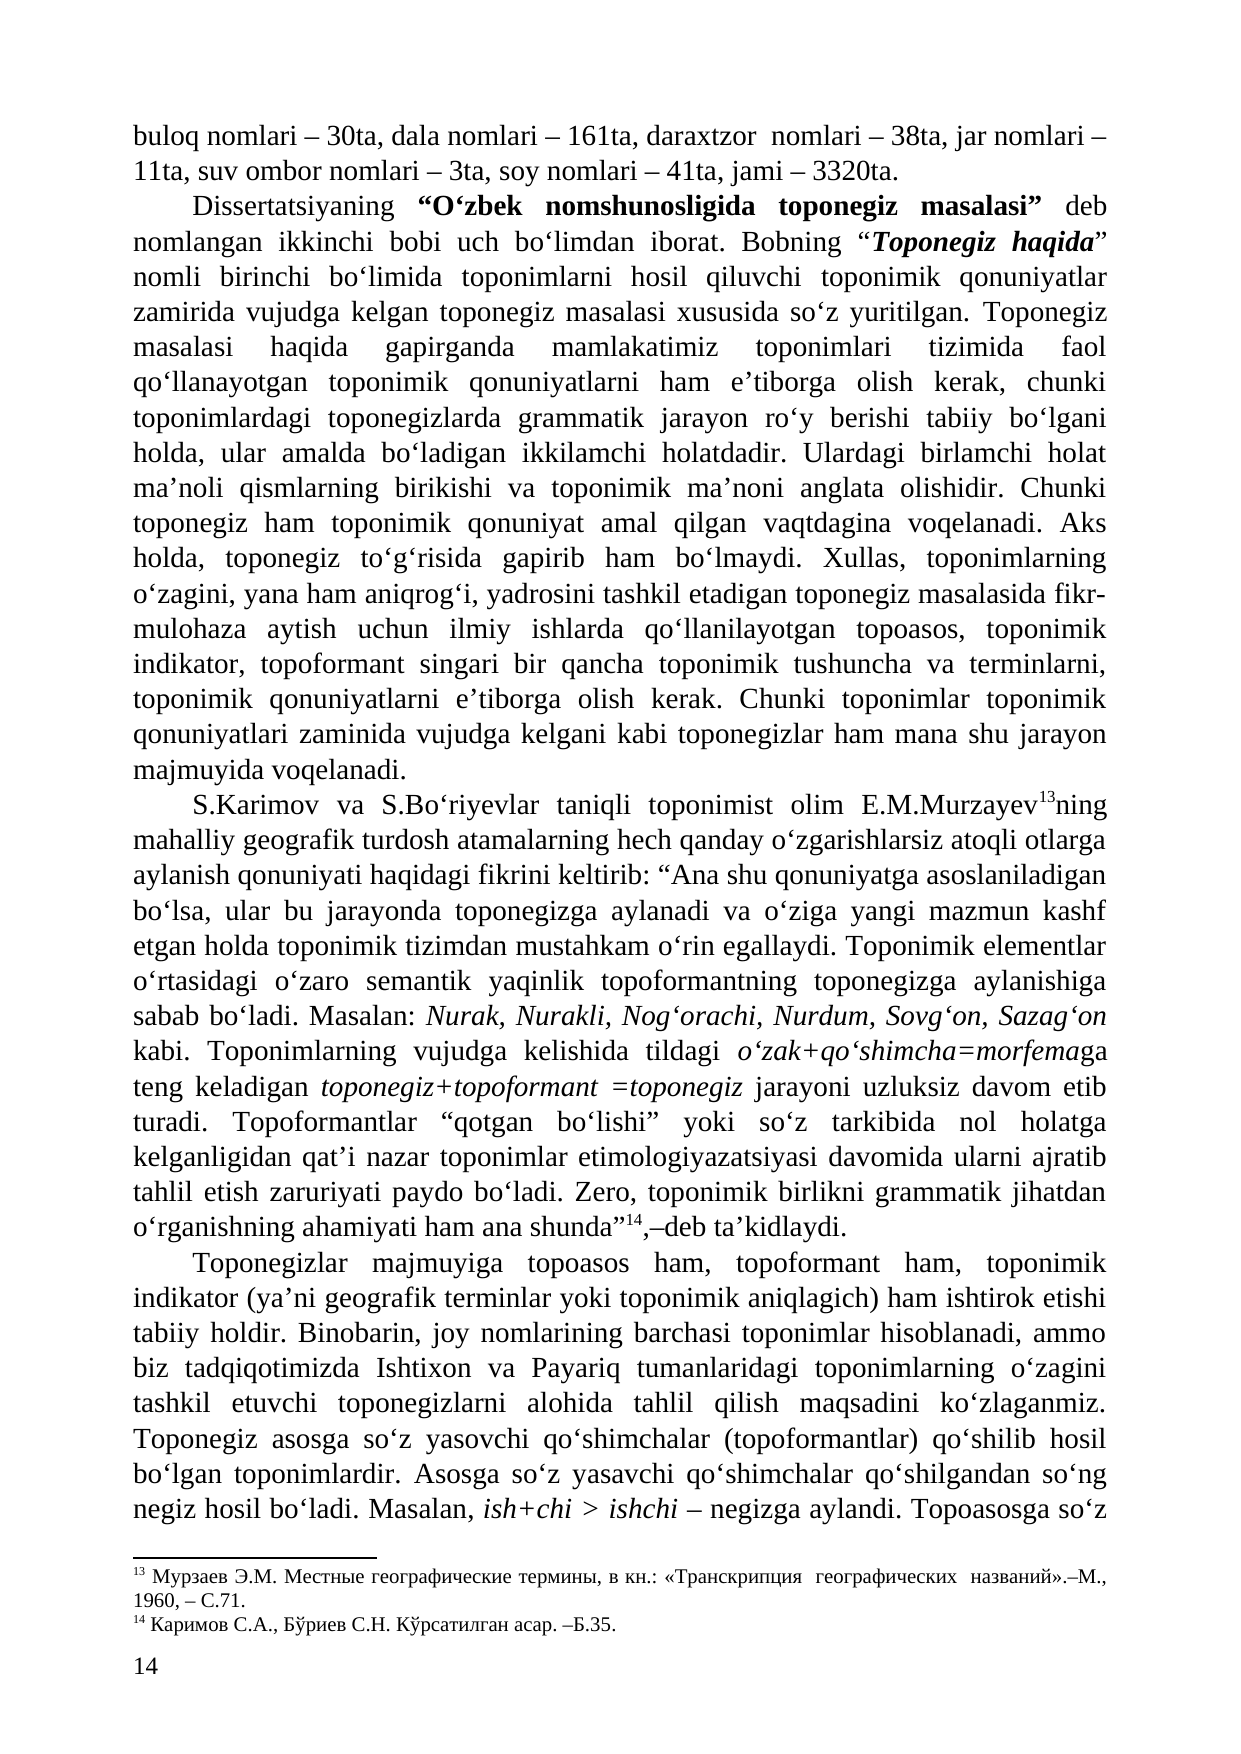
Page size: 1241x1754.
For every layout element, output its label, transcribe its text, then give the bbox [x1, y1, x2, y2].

text S.Karimov va S.Boʻriyevlar taniqli toponimist olim E.M.Murzayevning mahalliy geografik turdosh atamalarning hech qanday oʻzgarishlarsiz atoqli otlarga aylanish qonuniyati haqidagi fikrini keltirib: “Ana shu qonuniyatga asoslaniladigan boʻlsa, ular bu jarayonda toponegizga aylanadi va oʻziga yangi mazmun kashf etgan holda toponimik tizimdan mustahkam oʻrin egallaydi. Toponimik elementlar oʻrtasidagi oʻzaro semantik yaqinlik topoformantning toponegizga aylanishiga sabab boʻladi. Masalan: Nurak, Nurakli, Nogʻorachi, Nurdum, Sovgʻon, Sazagʻon kabi. Toponimlarning vujudga kelishida tildagi oʻzak+qoʻshimcha=morfemaga teng keladigan toponegiz+topoformant =toponegiz jarayoni uzluksiz davom etib turadi. Topoformantlar “qotgan boʻlishi” yoki soʻz tarkibida nol holatga kelganligidan qat’i nazar toponimlar etimologiyazatsiyasi davomida ularni ajratib tahlil etish zaruriyati paydo boʻladi. Zero, toponimik birlikni grammatik jihatdan oʻrganishning ahamiyati ham ana shunda”,–deb ta’kidlaydi. [133, 787, 1107, 1243]
text Dissertatsiyaning “Oʻzbek nomshunosligida toponegiz masalasi” deb nomlangan ikkinchi bobi uch boʻlimdan iborat. Bobning “Toponegiz haqida” nomli birinchi boʻlimida toponimlarni hosil qiluvchi toponimik qonuniyatlar zamirida vujudga kelgan toponegiz masalasi xususida soʻz yuritilgan. Toponegiz masalasi haqida gapirganda mamlakatimiz toponimlari tizimida faol qoʻllanayotgan toponimik qonuniyatlarni ham e’tiborga olish kerak, chunki toponimlardagi toponegizlarda grammatik jarayon roʻy berishi tabiiy boʻlgani holda, ular amalda boʻladigan ikkilamchi holatdadir. Ulardagi birlamchi holat ma’noli qismlarning birikishi va toponimik ma’noni anglata olishidir. Chunki toponegiz ham toponimik qonuniyat amal qilgan vaqtdagina voqelanadi. Aks holda, toponegiz toʻgʻrisida gapirib ham boʻlmaydi. Xullas, toponimlarning oʻzagini, yana ham aniqrogʻi, yadrosini tashkil etadigan toponegiz masalasida fikr-mulohaza aytish uchun ilmiy ishlarda qoʻllanilayotgan topoasos, toponimik indikator, topoformant singari bir qancha toponimik tushuncha va terminlarni, toponimik qonuniyatlarni e’tiborga olish kerak. Chunki toponimlar toponimik qonuniyatlari zaminida vujudga kelgani kabi toponegizlar ham mana shu jarayon majmuyida voqelanadi. [133, 188, 1107, 785]
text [133, 1245, 1107, 1525]
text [133, 118, 1107, 187]
